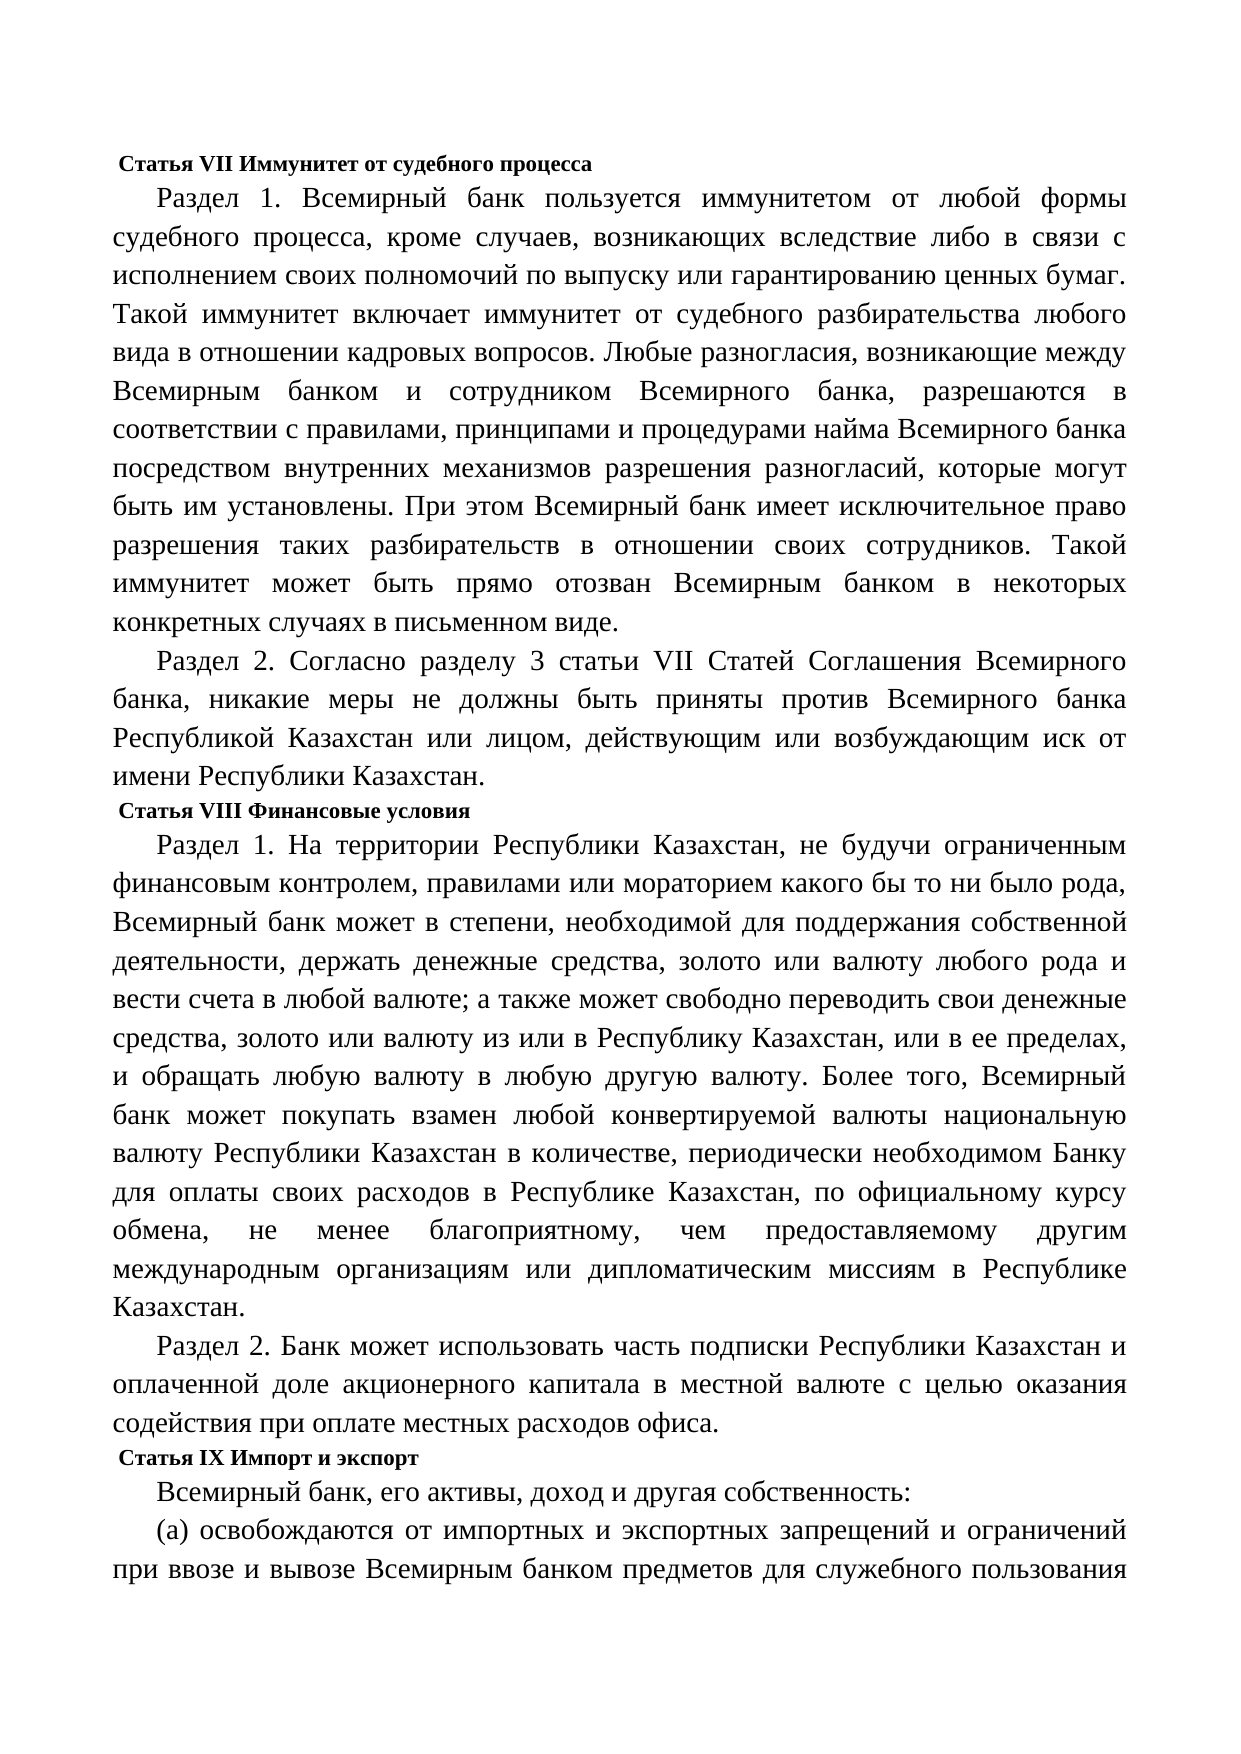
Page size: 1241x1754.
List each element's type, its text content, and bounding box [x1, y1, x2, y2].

text Статья VIII Финансовые условия [112, 797, 1128, 823]
text Раздел 1. Всемирный банк пользуется иммунитетом от любой формы судебного процесса, кроме случаев, возникающих вследствие либо в связи с исполнением своих полномочий по выпуску или гарантированию ценных бумаг. Такой иммунитет включает иммунитет от судебного разбирательства любого вида в отношении кадровых вопросов. Любые разногласия, возникающие между Всемирным банком и сотрудником Всемирного банка, разрешаются в соответствии с правилами, принципами и процедурами найма Всемирного банка посредством внутренних механизмов разрешения разногласий, которые могут быть им установлены. При этом Всемирный банк имеет исключительное право разрешения таких разбирательств в отношении своих сотрудников. Такой иммунитет может быть прямо отозван Всемирным банком в некоторых конкретных случаях в письменном виде. [112, 180, 1128, 638]
text Раздел 2. Согласно разделу 3 статьи VII Статей Соглашения Всемирного банка, никакие меры не должны быть приняты против Всемирного банка Республикой Казахстан или лицом, действующим или возбуждающим иск от имени Республики Казахстан. [112, 643, 1128, 792]
text Статья VII Иммунитет от судебного процесса [112, 150, 1128, 176]
text Раздел 1. На территории Республики Казахстан, не будучи ограниченным финансовым контролем, правилами или мораторием какого бы то ни было рода, Всемирный банк может в степени, необходимой для поддержания собственной деятельности, держать денежные средства, золото или валюту любого рода и вести счета в любой валюте; а также может свободно переводить свои денежные средства, золото или валюту из или в Республику Казахстан, или в ее пределах, и обращать любую валюту в любую другую валюту. Более того, Всемирный банк может покупать взамен любой конвертируемой валюты национальную валюту Республики Казахстан в количестве, периодически необходимом Банку для оплаты своих расходов в Республике Казахстан, по официальному курсу обмена, не менее благоприятному, чем предоставляемому другим международным организациям или дипломатическим миссиям в Республике Казахстан. [112, 827, 1128, 1323]
text Раздел 2. Банк может использовать часть подписки Республики Казахстан и оплаченной доле акционерного капитала в местной валюте с целью оказания содействия при оплате местных расходов офиса. [112, 1328, 1128, 1439]
text Всемирный банк, его активы, доход и другая собственность: [112, 1474, 1128, 1507]
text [112, 1512, 1128, 1584]
text Статья IX Импорт и экспорт [112, 1444, 1128, 1470]
